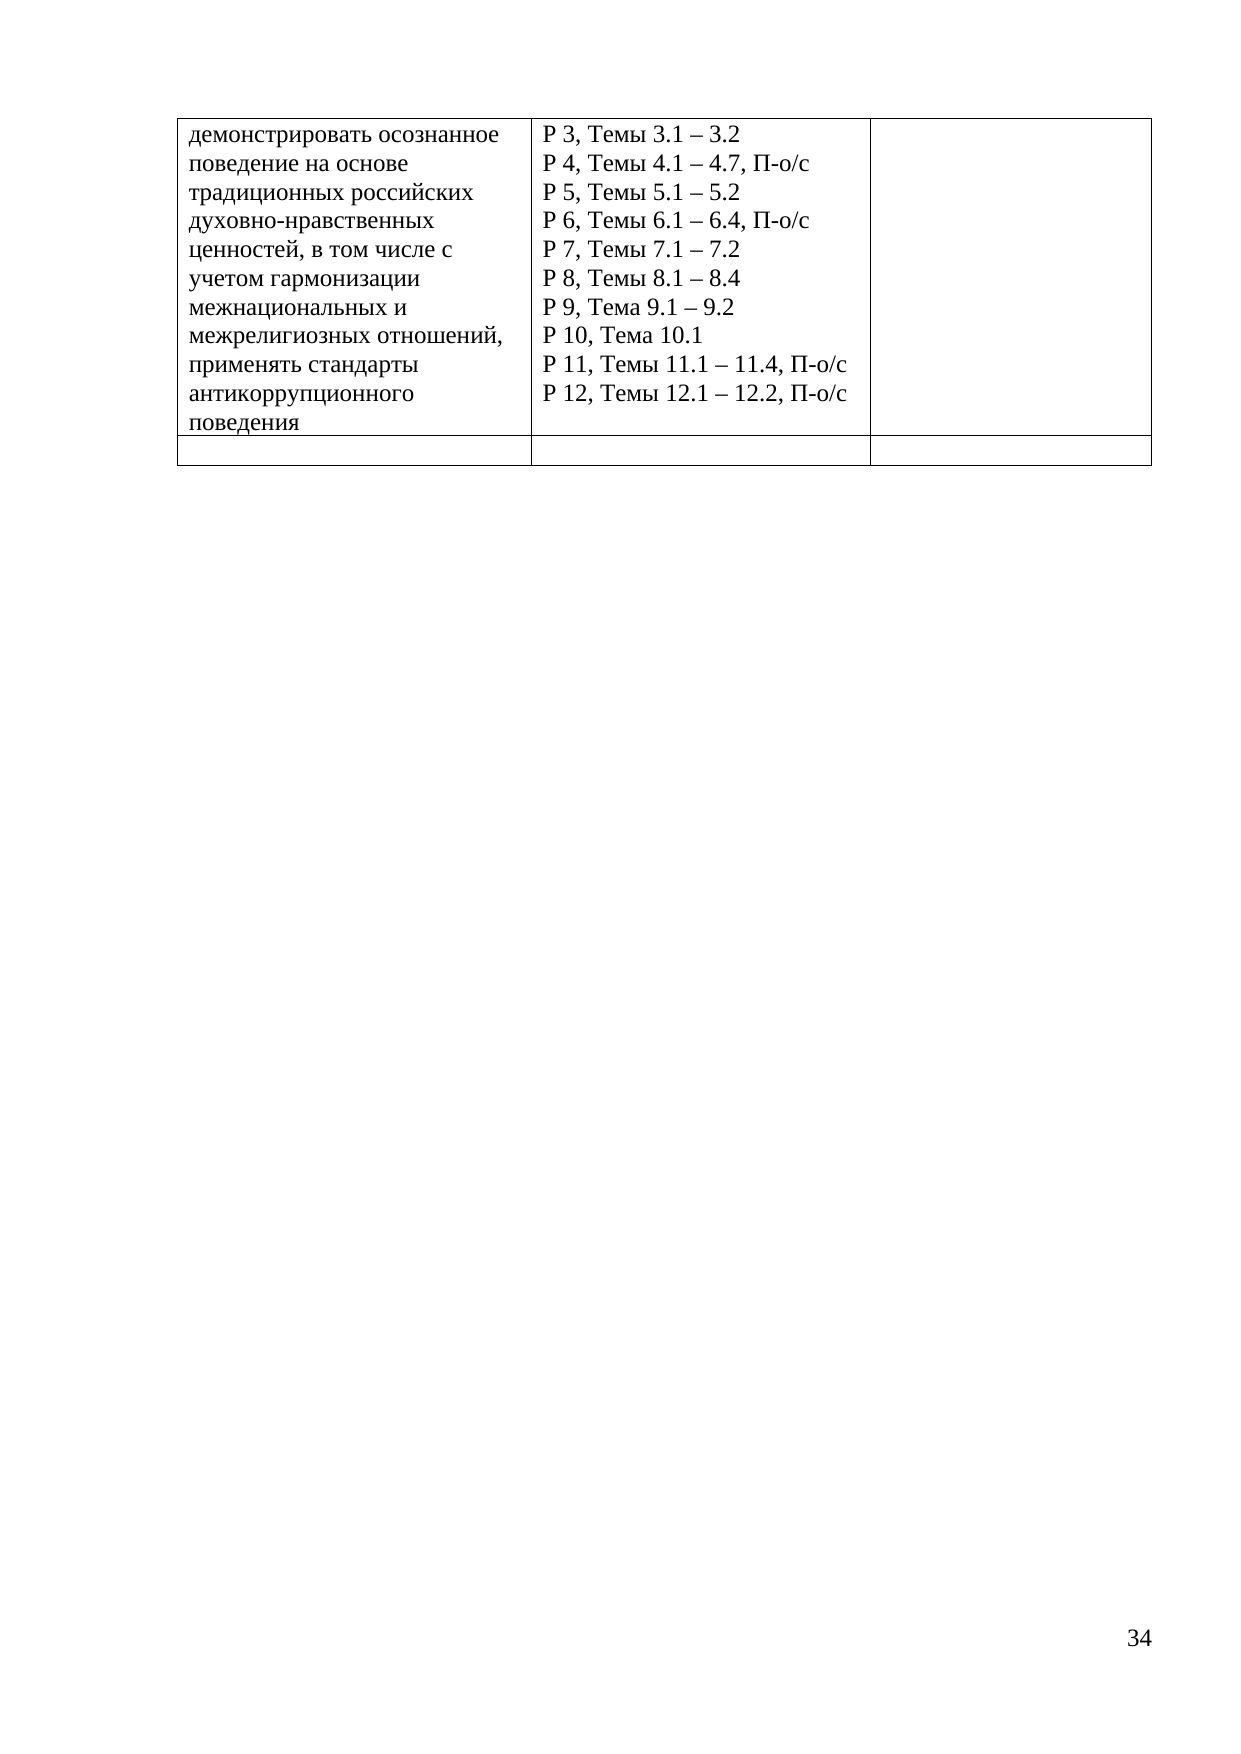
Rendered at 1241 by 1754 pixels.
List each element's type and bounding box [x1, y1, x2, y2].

table_cell [178, 119, 531, 435]
table_cell [532, 119, 870, 435]
table_cell [871, 436, 1151, 465]
table_cell [532, 436, 870, 465]
table_cell [178, 436, 531, 465]
